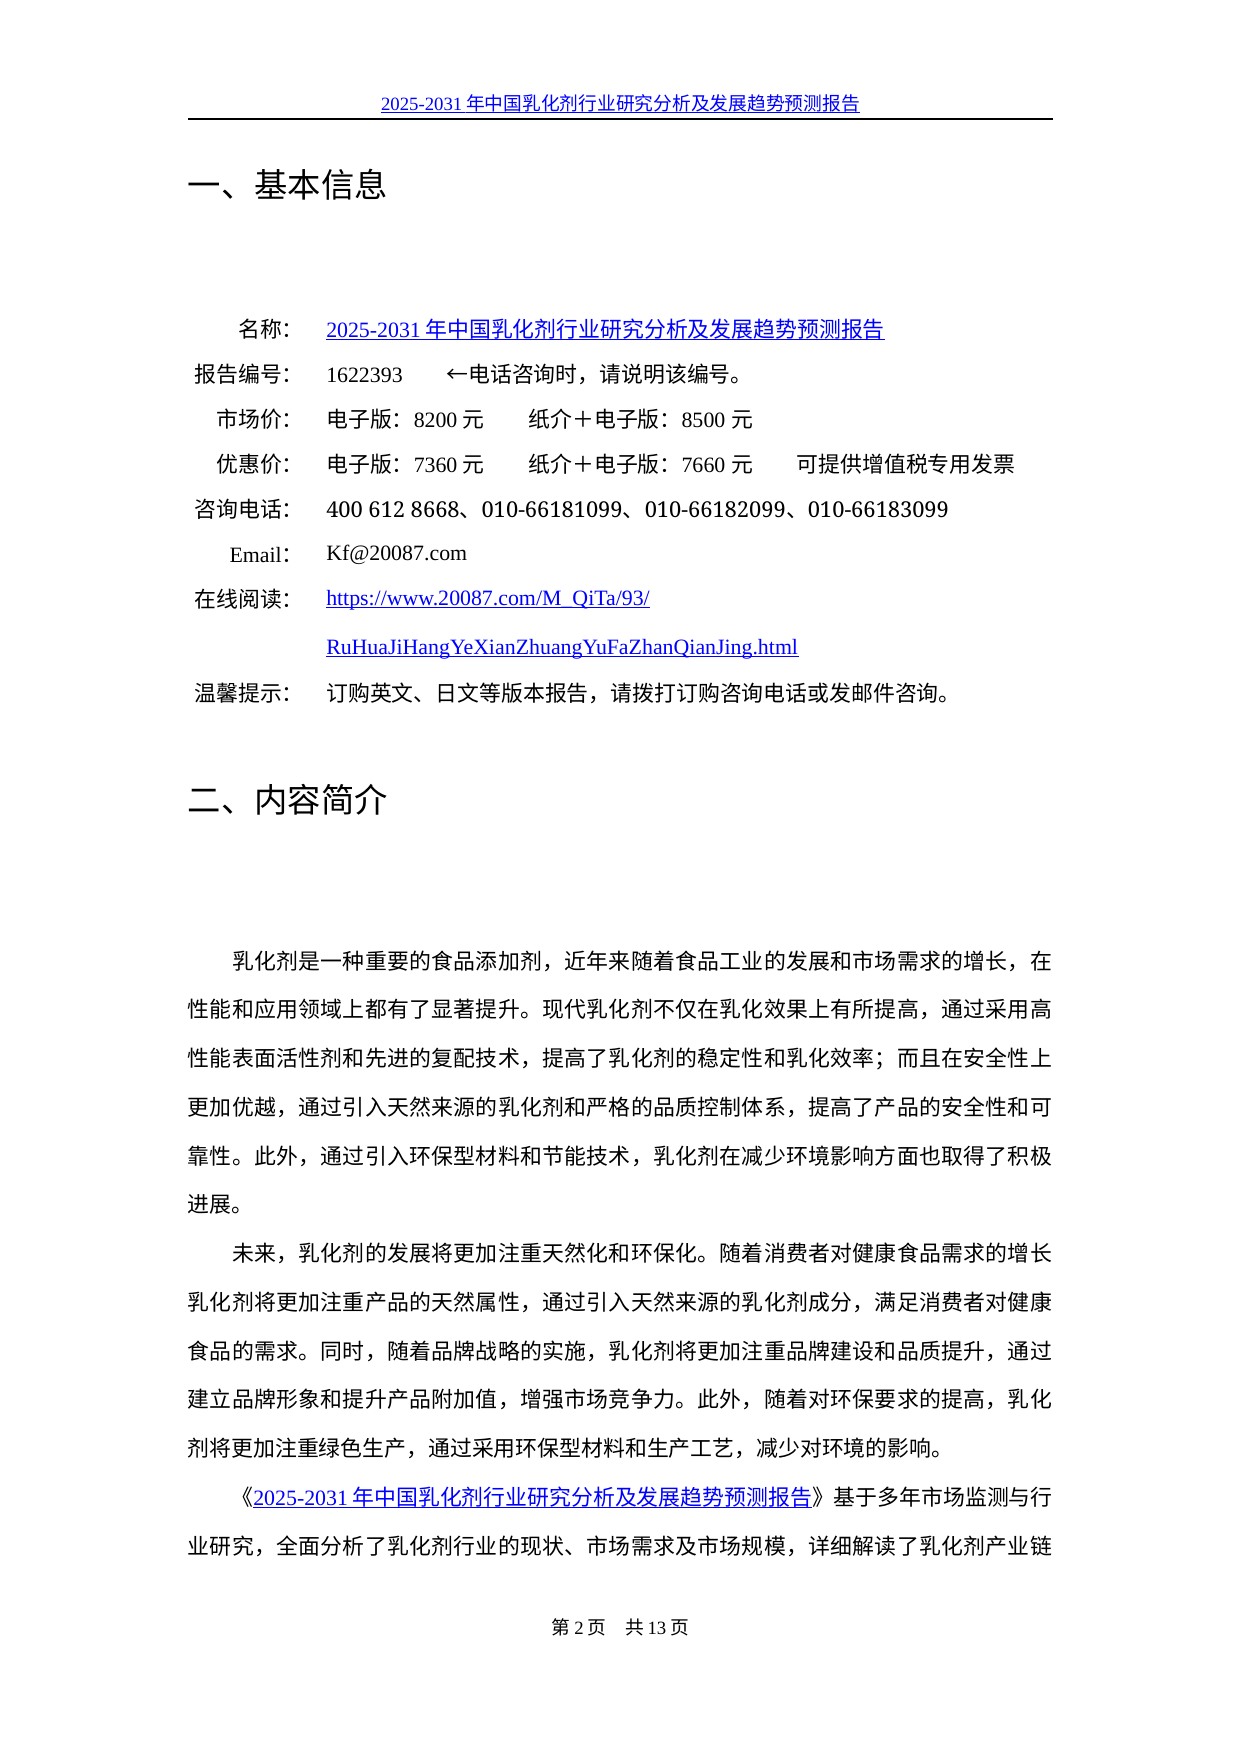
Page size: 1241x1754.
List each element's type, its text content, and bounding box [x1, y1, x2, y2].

table_cell 咨询电话： [167, 492, 315, 537]
table_cell 电子版：7360 元 纸介＋电子版：7660 元 可提供增值税专用发票 [315, 447, 1073, 492]
title 一、基本信息 [187, 150, 1053, 215]
table_header 2025-2031年中国乳化剂行业研究分析及发展趋势预测报告 [315, 312, 1073, 357]
table_header 名称： [167, 312, 315, 357]
table_cell 市场价： [167, 402, 315, 447]
table_cell 1622393 ←电话咨询时，请说明该编号。 [315, 357, 1073, 402]
table_cell 温馨提示： [167, 675, 315, 720]
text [187, 943, 1053, 1561]
table_cell Email： [167, 537, 315, 582]
table_cell [315, 582, 1073, 675]
table_cell 报告编号： [167, 357, 315, 402]
table_cell 400 612 8668、010-66181099、010-66182099、010-66183099 [315, 492, 1073, 537]
title 二、内容简介 [187, 766, 1053, 831]
table_cell 优惠价： [167, 447, 315, 492]
table_cell 在线阅读： [167, 582, 315, 675]
table_cell 订购英文、日文等版本报告，请拨打订购咨询电话或发邮件咨询。 [315, 675, 1073, 720]
table_cell Kf@20087.com [315, 537, 1073, 582]
table_cell 电子版：8200 元 纸介＋电子版：8500 元 [315, 402, 1073, 447]
